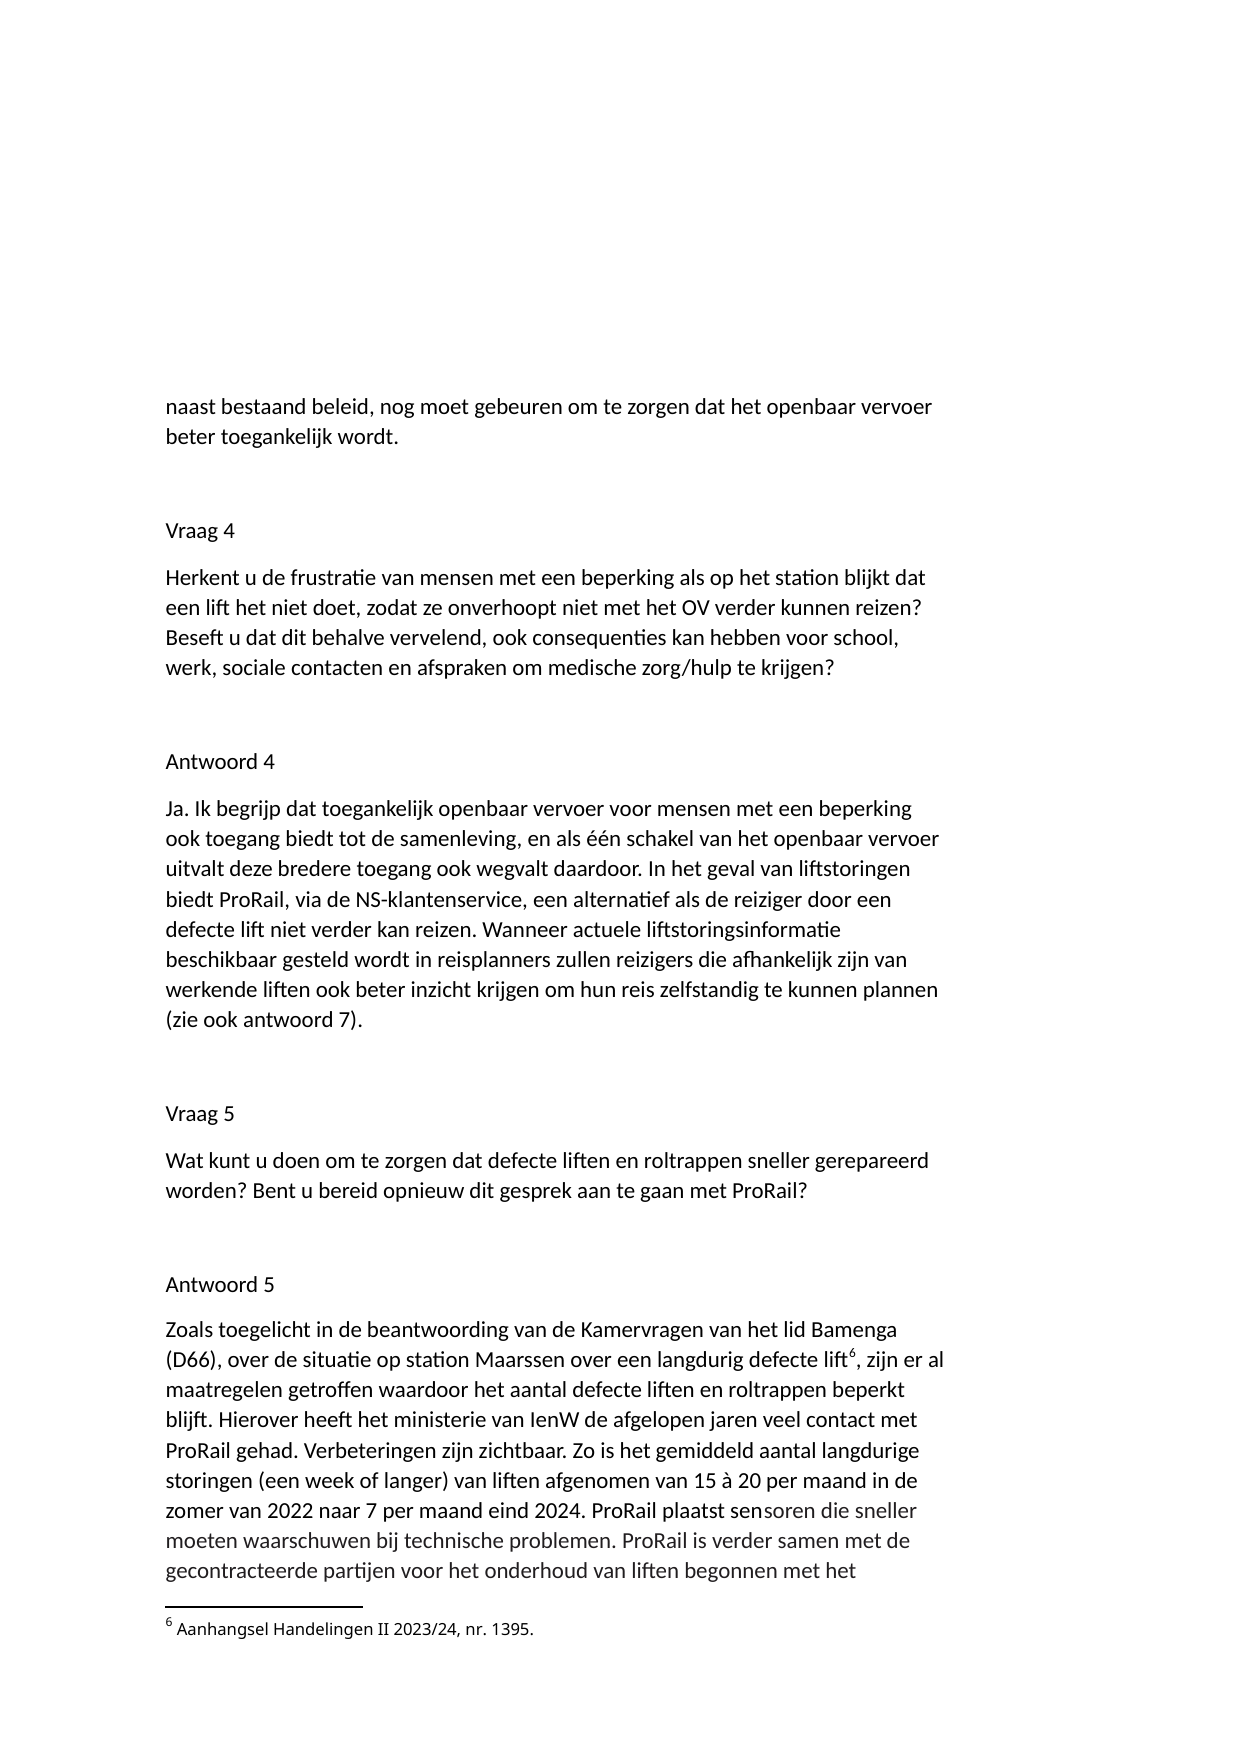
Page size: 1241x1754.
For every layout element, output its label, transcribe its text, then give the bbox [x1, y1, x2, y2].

text Herkent u de frustratie van mensen met een beperking als op het station blijkt dat een lift het niet doet, zodat ze onverhoopt niet met het OV verder kunnen reizen? Beseft u dat dit behalve vervelend, ook consequenties kan hebben voor school, werk, sociale contacten en afspraken om medische zorg/hulp te krijgen? [165, 563, 951, 682]
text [165, 392, 951, 450]
text Antwoord 4 [165, 747, 951, 775]
text Vraag 5 [165, 1099, 951, 1127]
text Vraag 4 [165, 516, 951, 544]
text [165, 1315, 951, 1584]
text Wat kunt u doen om te zorgen dat defecte liften en roltrappen sneller gerepareerd worden? Bent u bereid opnieuw dit gesprek aan te gaan met ProRail? [165, 1146, 951, 1204]
text Ja. Ik begrijp dat toegankelijk openbaar vervoer voor mensen met een beperking ook toegang biedt tot de samenleving, en als één schakel van het openbaar vervoer uitvalt deze bredere toegang ook wegvalt daardoor. In het geval van liftstoringen biedt ProRail, via de NS-klantenservice, een alternatief als de reiziger door een defecte lift niet verder kan reizen. Wanneer actuele liftstoringsinformatie beschikbaar gesteld wordt in reisplanners zullen reizigers die afhankelijk zijn van werkende liften ook beter inzicht krijgen om hun reis zelfstandig te kunnen plannen (zie ook antwoord 7). [165, 794, 951, 1034]
text Antwoord 5 [165, 1270, 951, 1298]
